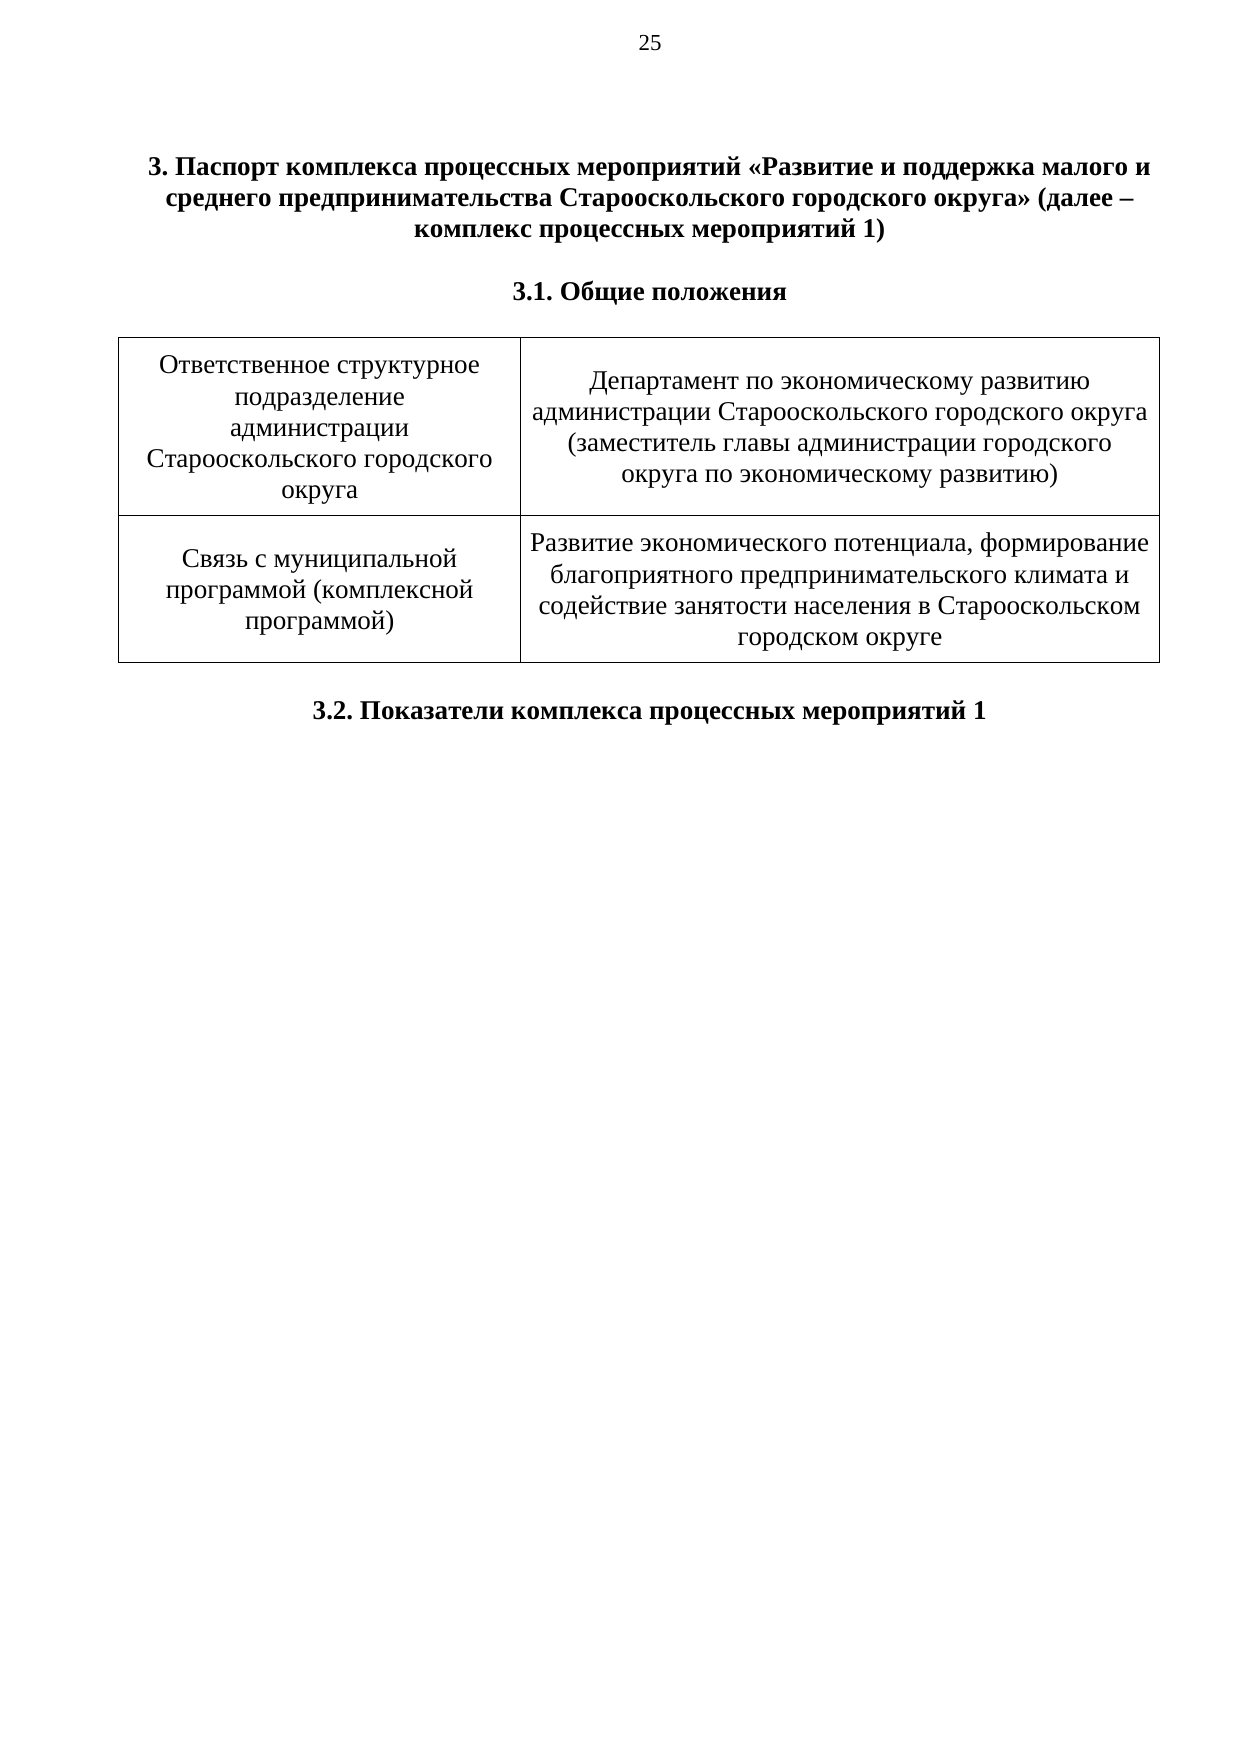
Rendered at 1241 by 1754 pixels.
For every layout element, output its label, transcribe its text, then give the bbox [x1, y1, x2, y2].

title 3.1. Общие положения [118, 274, 1181, 306]
title 3. Паспорт комплекса процессных мероприятий «Развитие и поддержка малого и среднего предпринимательства Старооскольского городского округа» (далее – комплекс процессных мероприятий 1) [118, 150, 1181, 243]
table_cell Связь с муниципальной программой (комплексной программой) [119, 516, 520, 662]
title 3.2. Показатели комплекса процессных мероприятий 1 [118, 694, 1181, 725]
table_header Департамент по экономическому развитию администрации Старооскольского городского округа (заместитель главы администрации городского округа по экономическому развитию) [521, 338, 1159, 515]
table_cell Развитие экономического потенциала, формирование благоприятного предпринимательского климата и содействие занятости населения в Старооскольском городском округе [521, 516, 1159, 662]
table_header Ответственное структурное подразделение администрации Старооскольского городского округа [119, 338, 520, 515]
